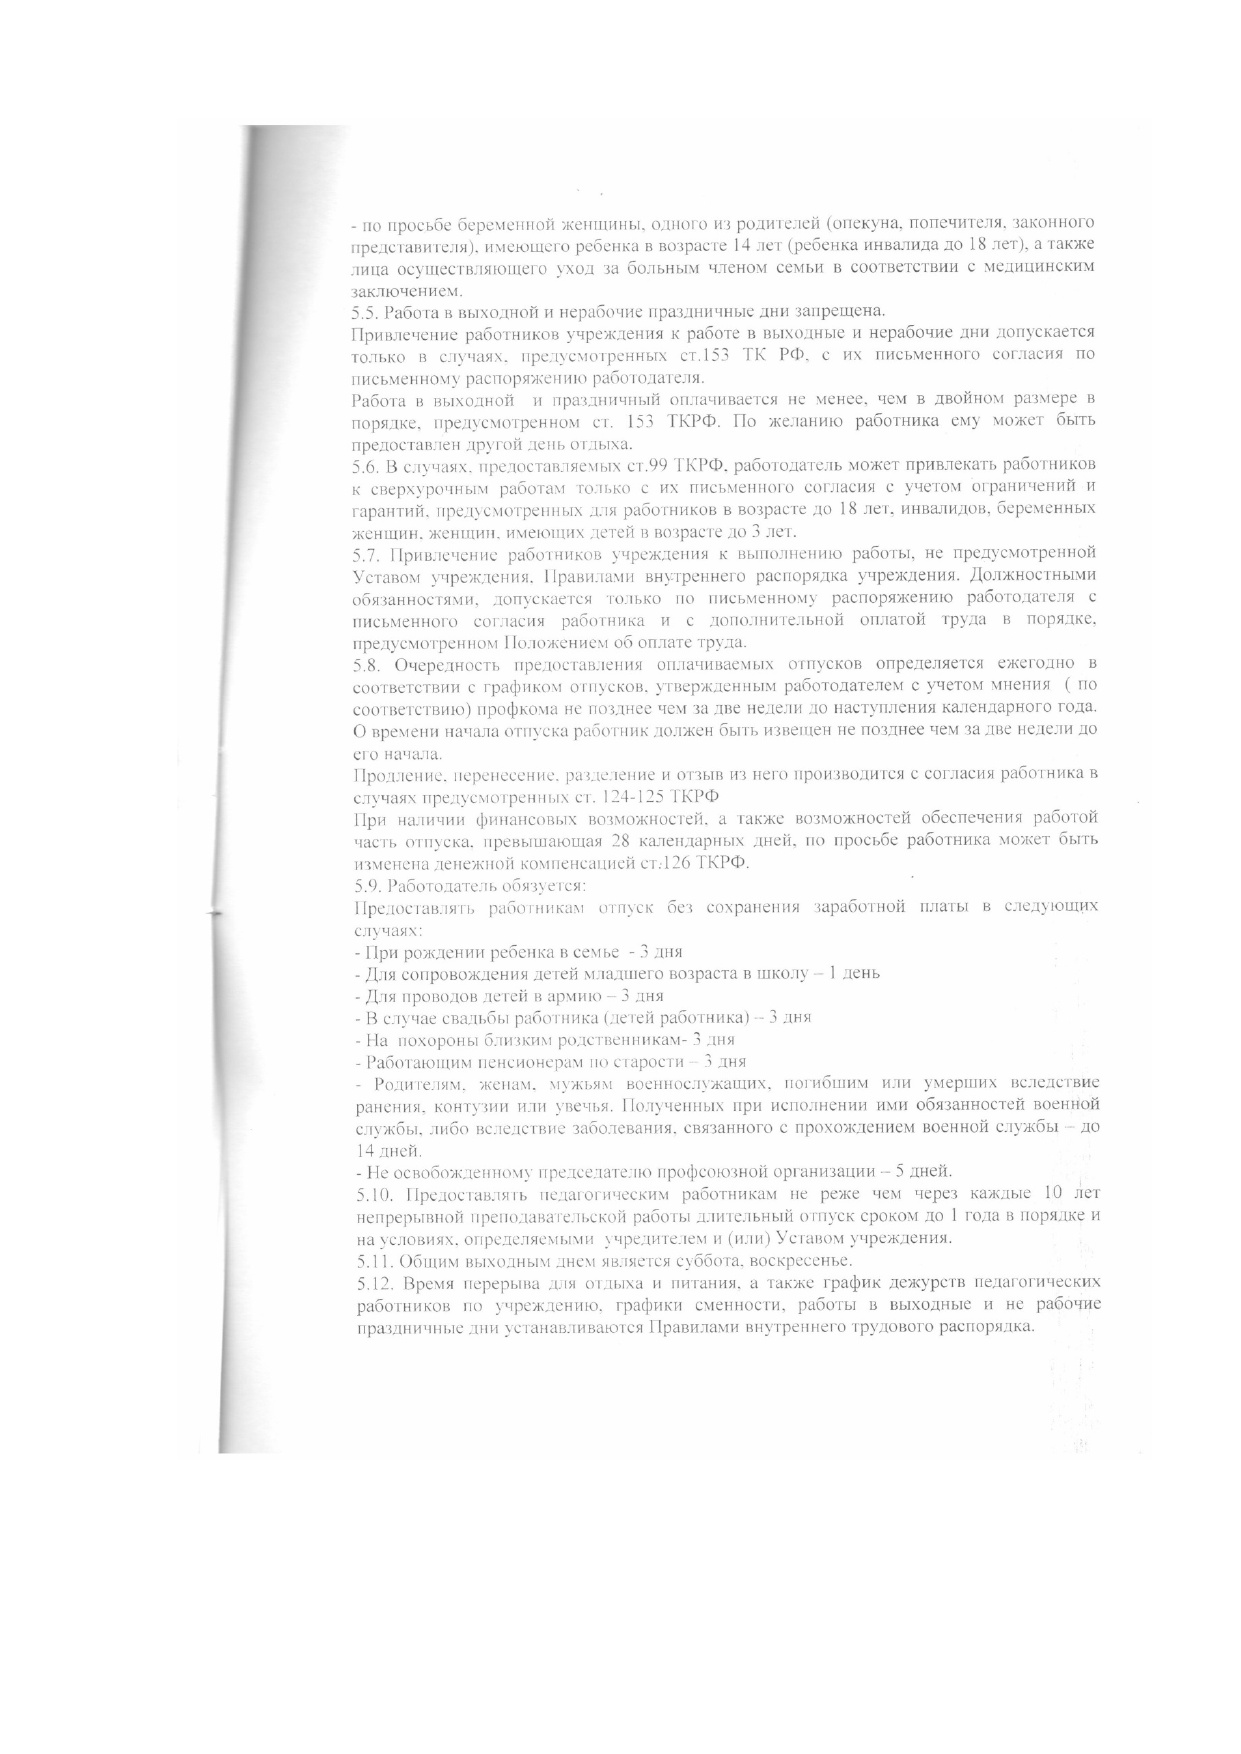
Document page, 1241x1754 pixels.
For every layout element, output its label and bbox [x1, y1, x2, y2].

picture [177, 118, 1152, 1460]
